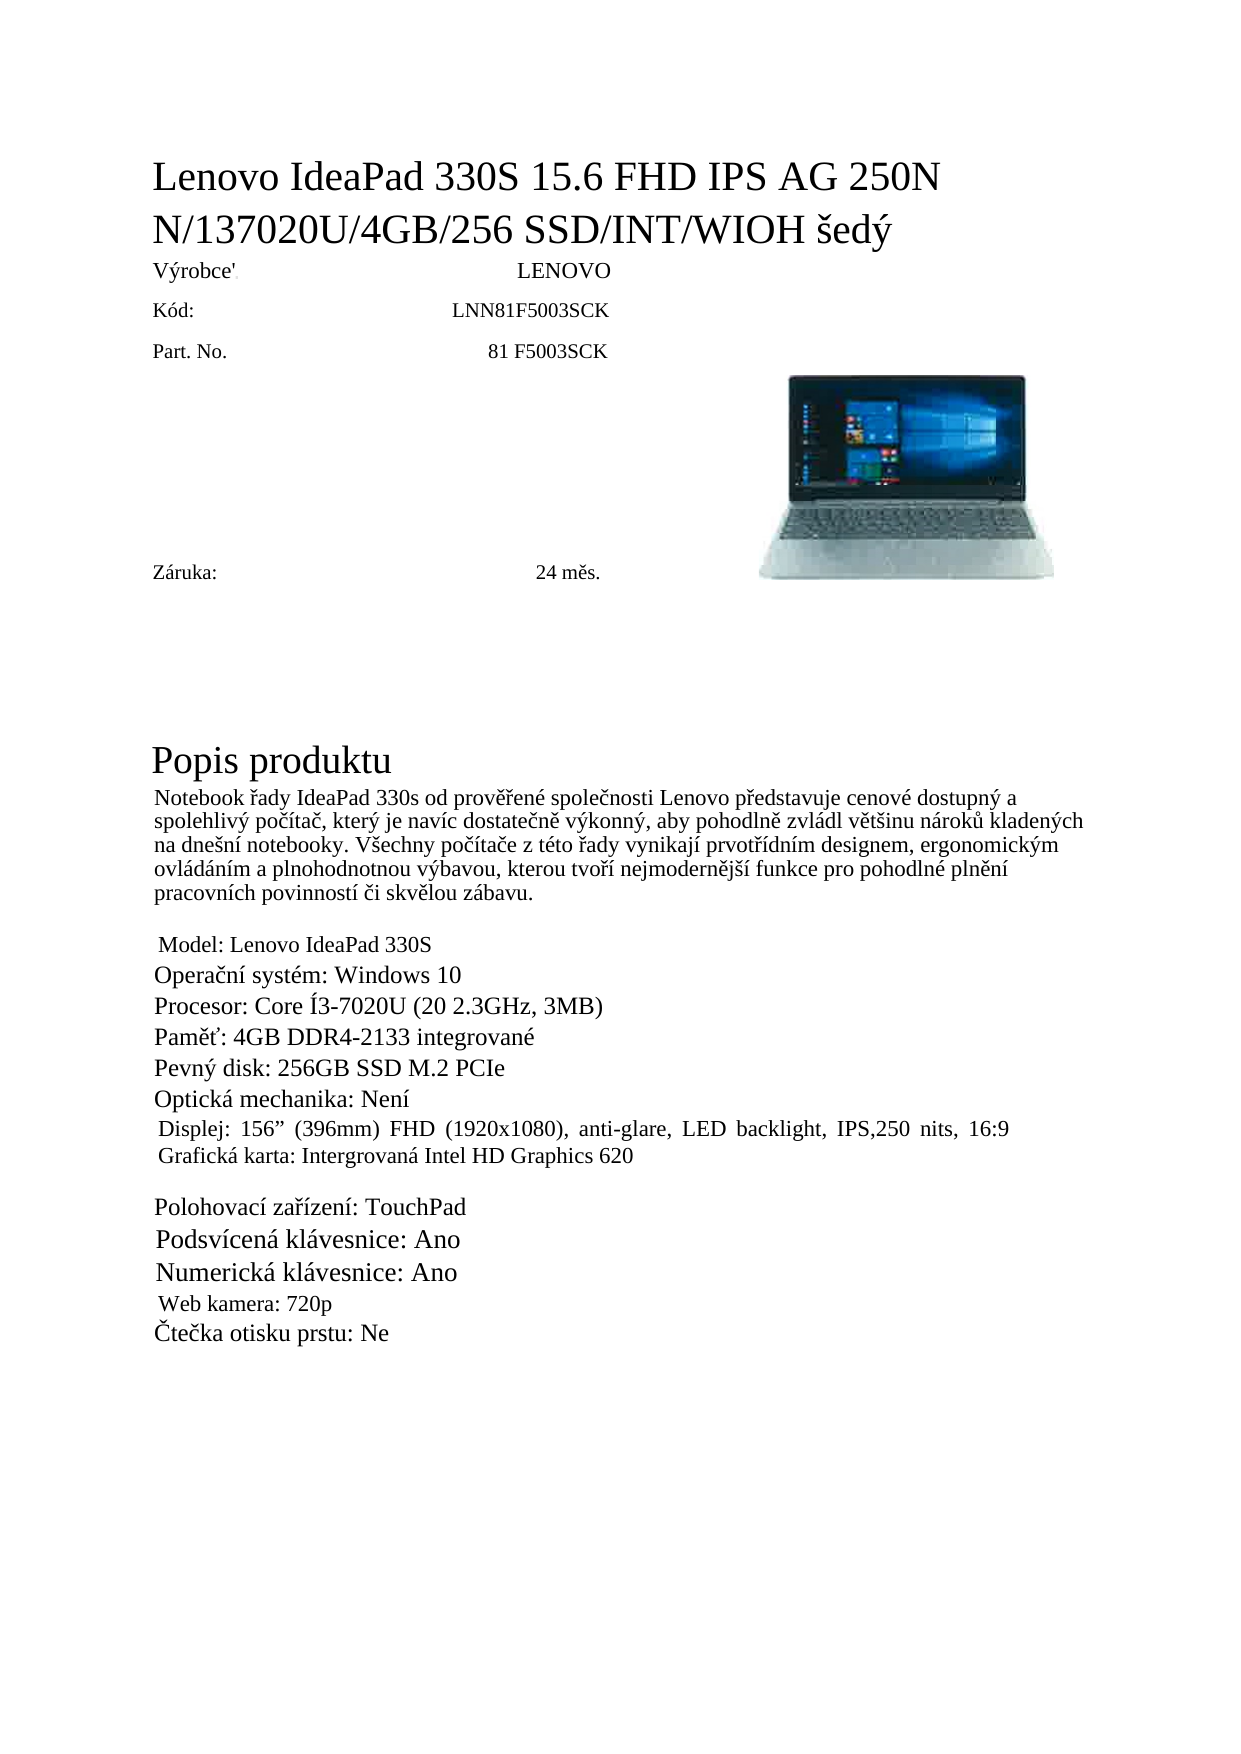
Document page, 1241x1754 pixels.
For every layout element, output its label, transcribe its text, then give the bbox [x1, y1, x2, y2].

text Podsvícená klávesnice: Ano [155, 1223, 1100, 1254]
text Numerická klávesnice: Ano [155, 1256, 1100, 1287]
text Polohovací zařízení: TouchPad [154, 1192, 1100, 1221]
text Part. No. 81 F5003SCK [152, 339, 1100, 363]
text Model: Lenovo IdeaPad 330S [158, 932, 1098, 958]
text Displej: 156” (396mm) FHD (1920x1080), anti-glare, LED backlight, IPS,250 nits, 16:9 Grafická karta: Intergrovaná Intel HD Graphics 620 [158, 1115, 1011, 1168]
subtitle Popis produktu [151, 737, 1099, 782]
text Lenovo IdeaPad 330S 15.6 FHD IPS AG 250N N/137020U/4GB/256 SSD/INT/WIOH šedý [152, 152, 1100, 252]
text Pevný disk: 256GB SSD M.2 PCIe [154, 1053, 1100, 1082]
text Čtečka otisku prstu: Ne [154, 1318, 1100, 1347]
text Výrobce' LENOVO [152, 257, 1100, 284]
text Kód: LNN81F5003SCK [152, 298, 1100, 322]
text Notebook řady IdeaPad 330s od prověřené společnosti Lenovo představuje cenové dostupný a spolehlivý počítač, který je navíc dostatečně výkonný, aby pohodlně zvládl většinu nároků kladených na dnešní notebooky. Všechny počítače z této řady vynikají prvotřídním designem, ergonomickým ovládáním a plnohodnotnou výbavou, kterou tvoří nejmodernější funkce pro pohodlné plnění pracovních povinností či skvělou zábavu. [154, 786, 1100, 905]
text Optická mechanika: Není [154, 1084, 1100, 1113]
text Web kamera: 720p [158, 1290, 1098, 1316]
text Operační systém: Windows 10 [154, 960, 1100, 989]
text Procesor: Core Í3-7020U (20 2.3GHz, 3MB) [154, 991, 1100, 1020]
picture [758, 375, 1054, 580]
text Paměť: 4GB DDR4-2133 integrované [154, 1022, 1100, 1051]
